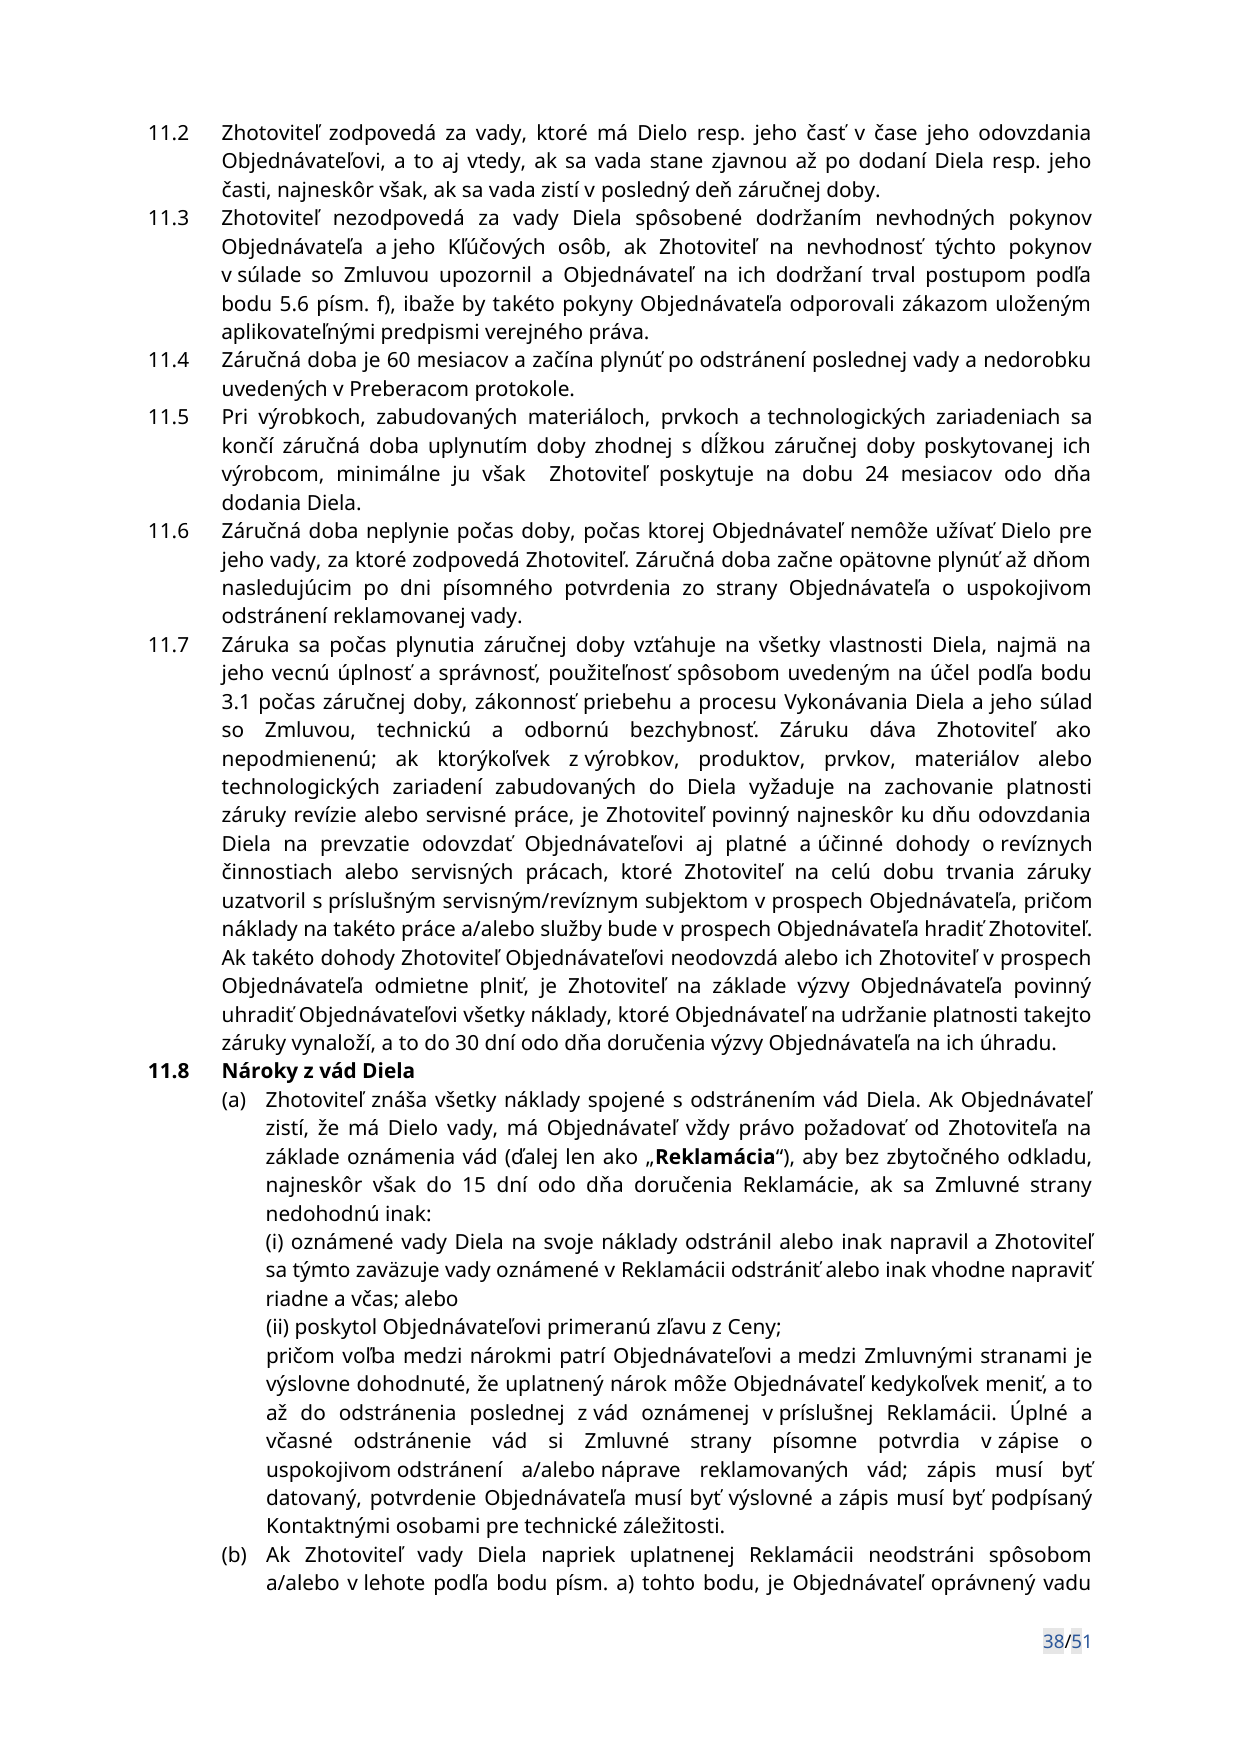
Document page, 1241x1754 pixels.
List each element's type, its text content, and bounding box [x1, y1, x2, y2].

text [221, 1540, 1093, 1597]
list Zhotoviteľ znáša všetky náklady spojené s odstránením vád Diela. Ak Objednávateľ zistí, že má Dielo vady, má Objednávateľ vždy právo požadovať od Zhotoviteľa na základe oznámenia vád (ďalej len ako „Reklamácia“), aby bez zbytočného odkladu, najneskôr však do 15 dní odo dňa doručenia Reklamácie, ak sa Zmluvné strany nedohodnú inak: [222, 1085, 1093, 1227]
list 11.8 Nároky z vád Diela [148, 1057, 1093, 1085]
text 11.3 Zhotoviteľ nezodpovedá za vady Diela spôsobené dodržaním nevhodných pokynov Objednávateľa a jeho Kľúčových osôb, ak Zhotoviteľ na nevhodnosť týchto pokynov v súlade so Zmluvou upozornil a Objednávateľ na ich dodržaní trval postupom podľa bodu 5.6 písm. f), ibaže by takéto pokyny Objednávateľa odporovali zákazom uloženým aplikovateľnými predpismi verejného práva. [148, 203, 1093, 346]
text 11.7 Záruka sa počas plynutia záručnej doby vzťahuje na všetky vlastnosti Diela, najmä na jeho vecnú úplnosť a správnosť, použiteľnosť spôsobom uvedeným na účel podľa bodu 3.1 počas záručnej doby, zákonnosť priebehu a procesu Vykonávania Diela a jeho súlad so Zmluvou, technickú a odbornú bezchybnosť. Záruku dáva Zhotoviteľ ako nepodmienenú; ak ktorýkoľvek z výrobkov, produktov, prvkov, materiálov alebo technologických zariadení zabudovaných do Diela vyžaduje na zachovanie platnosti záruky revízie alebo servisné práce, je Zhotoviteľ povinný najneskôr ku dňu odovzdania Diela na prevzatie odovzdať Objednávateľovi aj platné a účinné dohody o revíznych činnostiach alebo servisných prácach, ktoré Zhotoviteľ na celú dobu trvania záruky uzatvoril s príslušným servisným/revíznym subjektom v prospech Objednávateľa, pričom náklady na takéto práce a/alebo služby bude v prospech Objednávateľa hradiť Zhotoviteľ. Ak takéto dohody Zhotoviteľ Objednávateľovi neodovzdá alebo ich Zhotoviteľ v prospech Objednávateľa odmietne plniť, je Zhotoviteľ na základe výzvy Objednávateľa povinný uhradiť Objednávateľovi všetky náklady, ktoré Objednávateľ na udržanie platnosti takejto záruky vynaloží, a to do 30 dní odo dňa doručenia výzvy Objednávateľa na ich úhradu. [148, 630, 1093, 1057]
text 11.6 Záručná doba neplynie počas doby, počas ktorej Objednávateľ nemôže užívať Dielo pre jeho vady, za ktoré zodpovedá Zhotoviteľ. Záručná doba začne opätovne plynúť až dňom nasledujúcim po dni písomného potvrdenia zo strany Objednávateľa o uspokojivom odstránení reklamovanej vady. [148, 516, 1093, 630]
text 11.5 Pri výrobkoch, zabudovaných materiáloch, prvkoch a technologických zariadeniach sa končí záručná doba uplynutím doby zhodnej s dĺžkou záručnej doby poskytovanej ich výrobcom, minimálne ju však Zhotoviteľ poskytuje na dobu 24 mesiacov odo dňa dodania Diela. [148, 402, 1093, 516]
text pričom voľba medzi nárokmi patrí Objednávateľovi a medzi Zmluvnými stranami je výslovne dohodnuté, že uplatnený nárok môže Objednávateľ kedykoľvek meniť, a to až do odstránenia poslednej z vád oznámenej v príslušnej Reklamácii. Úplné a včasné odstránenie vád si Zmluvné strany písomne potvrdia v zápise o uspokojivom odstránení a/alebo náprave reklamovaných vád; zápis musí byť datovaný, potvrdenie Objednávateľa musí byť výslovné a zápis musí byť podpísaný Kontaktnými osobami pre technické záležitosti. [221, 1341, 1093, 1540]
list (i) oznámené vady Diela na svoje náklady odstránil alebo inak napravil a Zhotoviteľ sa týmto zaväzuje vady oznámené v Reklamácii odstrániť alebo inak vhodne napraviť riadne a včas; alebo [265, 1227, 1093, 1312]
text 11.4 Záručná doba je 60 mesiacov a začína plynúť po odstránení poslednej vady a nedorobku uvedených v Preberacom protokole. [148, 346, 1093, 402]
text 11.2 Zhotoviteľ zodpovedá za vady, ktoré má Dielo resp. jeho časť v čase jeho odovzdania Objednávateľovi, a to aj vtedy, ak sa vada stane zjavnou až po dodaní Diela resp. jeho časti, najneskôr však, ak sa vada zistí v posledný deň záručnej doby. [148, 118, 1093, 203]
text (ii) poskytol Objednávateľovi primeranú zľavu z Ceny; [221, 1312, 1093, 1341]
